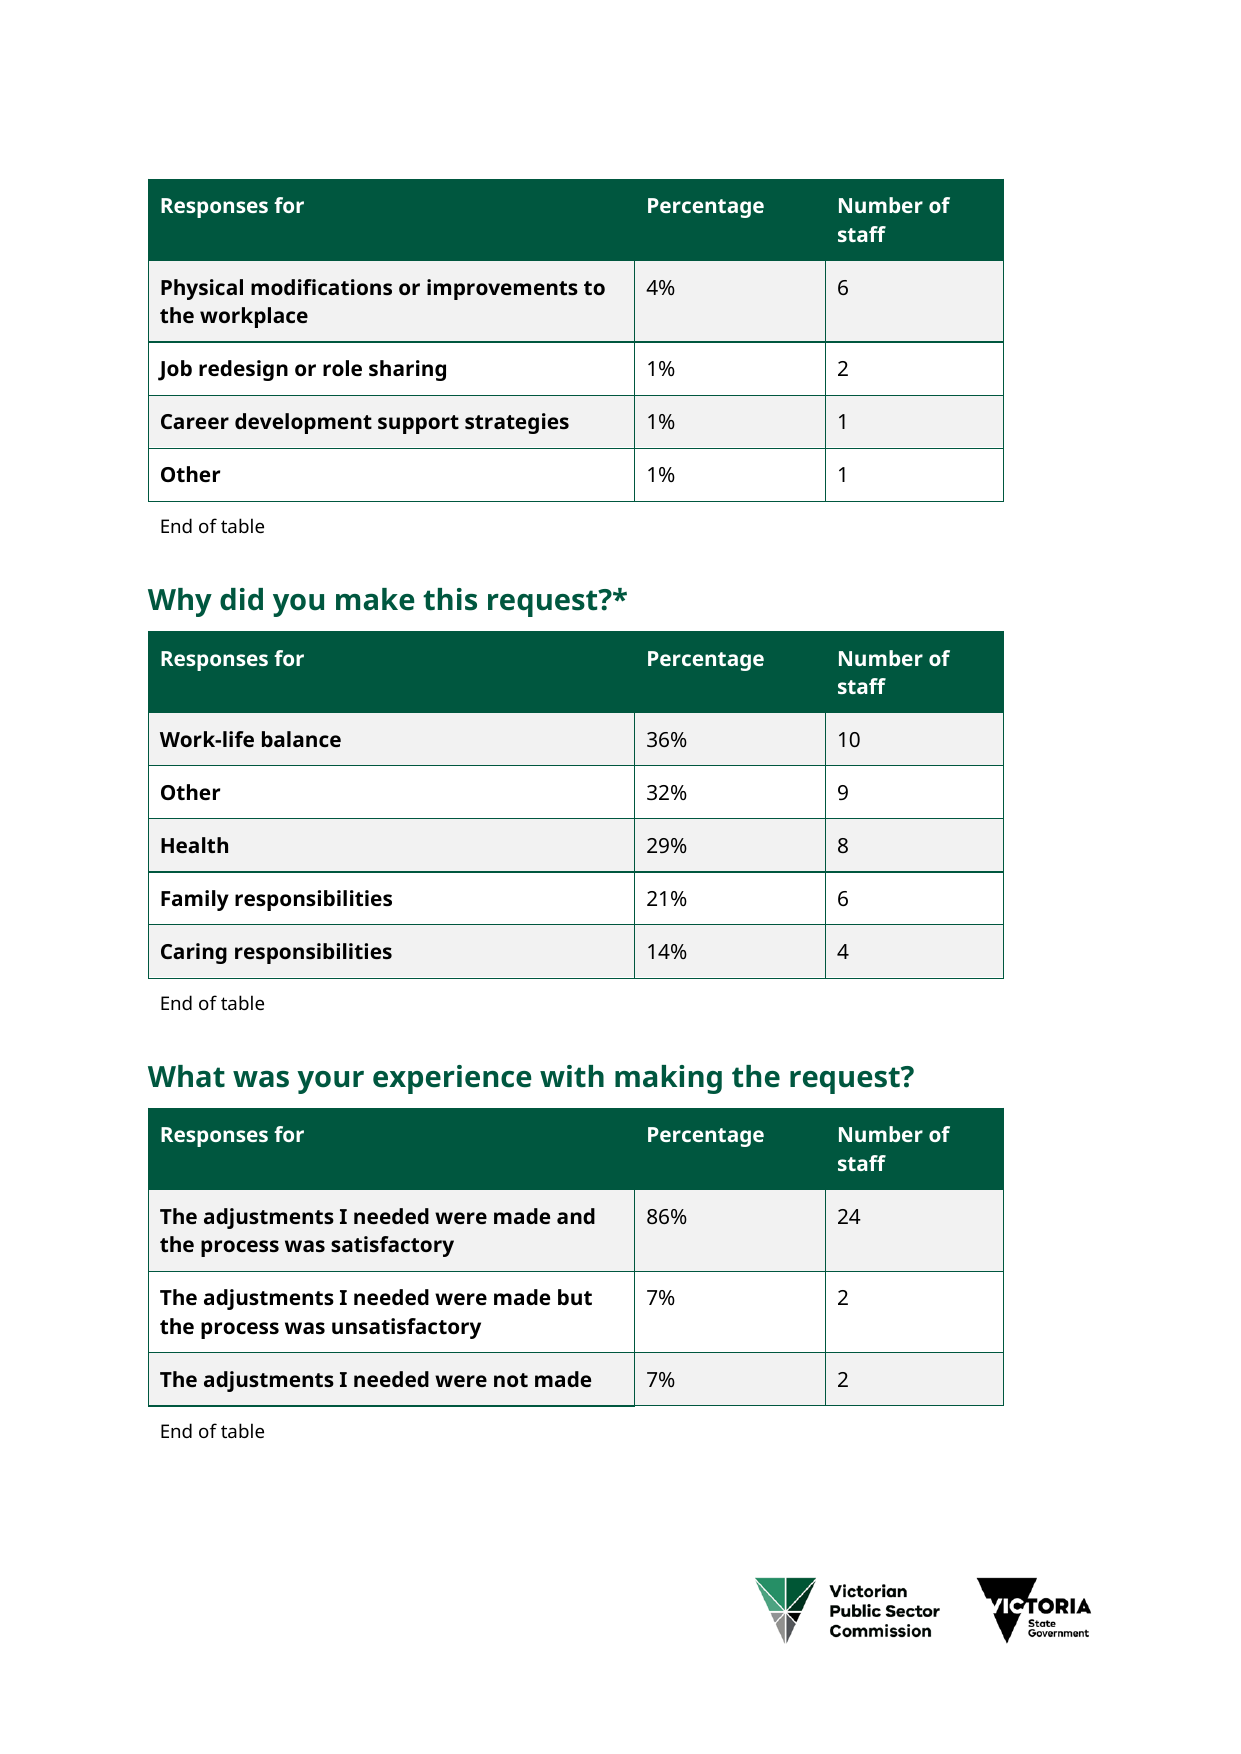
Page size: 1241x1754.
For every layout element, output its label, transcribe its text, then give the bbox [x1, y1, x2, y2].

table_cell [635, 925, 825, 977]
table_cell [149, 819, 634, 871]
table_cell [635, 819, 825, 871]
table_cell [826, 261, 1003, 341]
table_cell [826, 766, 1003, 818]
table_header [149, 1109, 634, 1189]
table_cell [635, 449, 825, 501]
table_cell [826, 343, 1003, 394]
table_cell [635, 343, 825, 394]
subtitle What was your experience with making the request? [148, 1056, 1092, 1096]
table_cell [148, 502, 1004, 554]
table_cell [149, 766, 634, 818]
picture [754, 1577, 1093, 1645]
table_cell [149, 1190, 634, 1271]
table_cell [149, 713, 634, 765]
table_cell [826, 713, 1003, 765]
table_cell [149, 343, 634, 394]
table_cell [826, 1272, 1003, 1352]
subtitle Why did you make this request?* [148, 579, 1092, 619]
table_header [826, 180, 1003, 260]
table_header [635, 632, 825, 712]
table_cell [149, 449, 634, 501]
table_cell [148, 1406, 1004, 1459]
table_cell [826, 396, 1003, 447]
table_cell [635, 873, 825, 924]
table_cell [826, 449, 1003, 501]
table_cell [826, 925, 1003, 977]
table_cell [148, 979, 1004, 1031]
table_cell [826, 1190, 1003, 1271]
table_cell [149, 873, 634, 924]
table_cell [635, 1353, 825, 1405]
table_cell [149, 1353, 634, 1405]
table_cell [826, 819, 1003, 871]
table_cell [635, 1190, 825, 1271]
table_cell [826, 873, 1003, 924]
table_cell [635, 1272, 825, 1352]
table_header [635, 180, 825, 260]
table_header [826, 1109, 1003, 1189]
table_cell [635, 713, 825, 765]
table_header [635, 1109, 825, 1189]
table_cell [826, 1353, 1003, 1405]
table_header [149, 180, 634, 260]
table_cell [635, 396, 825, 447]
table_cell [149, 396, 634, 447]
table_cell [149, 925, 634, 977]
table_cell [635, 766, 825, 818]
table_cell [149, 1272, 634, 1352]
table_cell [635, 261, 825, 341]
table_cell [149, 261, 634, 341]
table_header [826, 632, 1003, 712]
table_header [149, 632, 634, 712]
